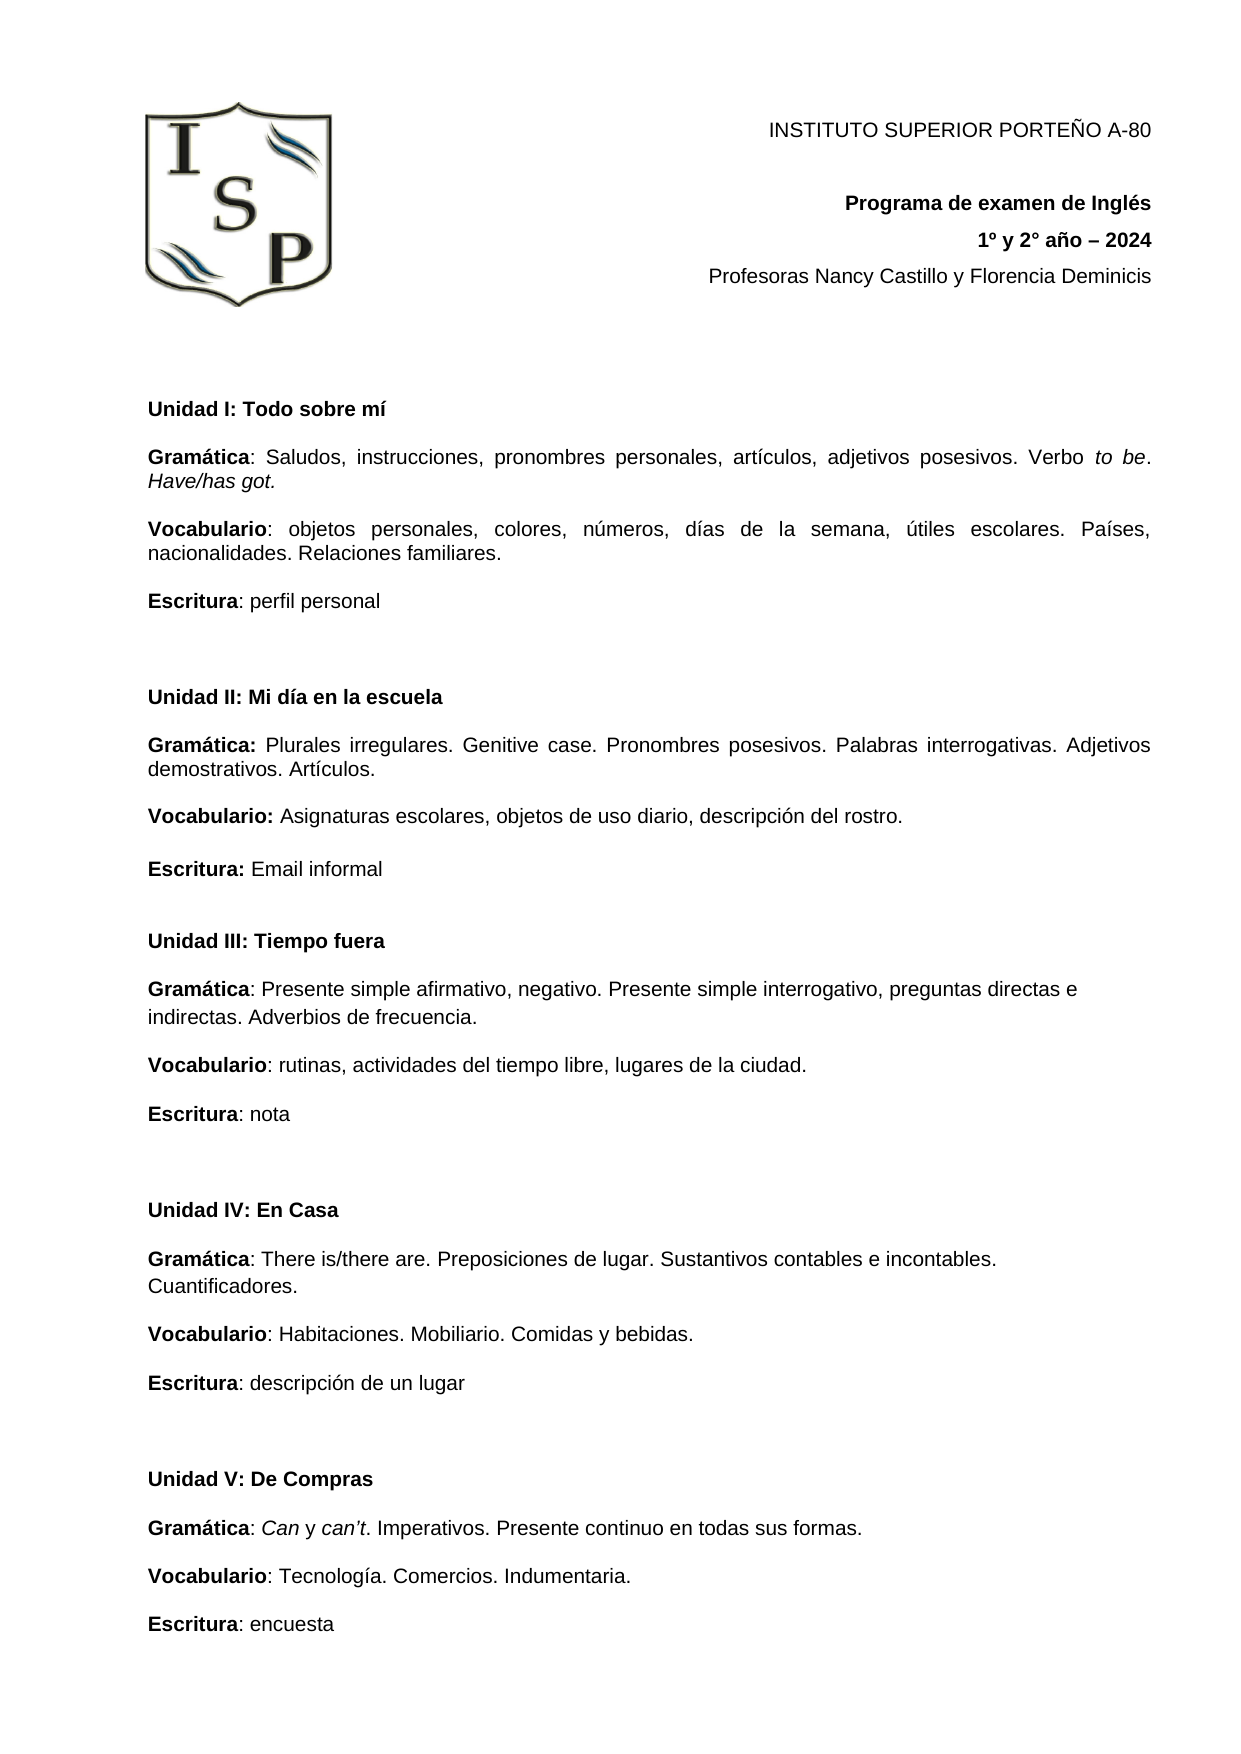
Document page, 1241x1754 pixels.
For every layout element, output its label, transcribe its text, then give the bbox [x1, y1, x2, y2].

text Vocabulario: Asignaturas escolares, objetos de uso diario, descripción del rostro. [148, 804, 1152, 828]
text Unidad III: Tiempo fuera [148, 929, 1152, 953]
text Escritura: descripción de un lugar [148, 1371, 1152, 1394]
text Escritura: Email informal [148, 857, 1152, 881]
text Vocabulario: rutinas, actividades del tiempo libre, lugares de la ciudad. [148, 1053, 1152, 1077]
text Unidad V: De Compras [148, 1467, 1152, 1491]
text Escritura: nota [148, 1101, 1152, 1125]
text Vocabulario: Tecnología. Comercios. Indumentaria. [148, 1564, 1152, 1588]
text Unidad I: Todo sobre mí [148, 397, 1152, 421]
text Unidad IV: En Casa [148, 1198, 1152, 1222]
picture [145, 102, 333, 307]
text INSTITUTO SUPERIOR PORTEÑO A-80 [333, 118, 1152, 142]
text Programa de examen de Inglés [333, 191, 1152, 215]
text Gramática: Plurales irregulares. Genitive case. Pronombres posesivos. Palabras interrogativas. Adjetivos demostrativos. Artículos. [148, 732, 1152, 780]
text Gramática: There is/there are. Preposiciones de lugar. Sustantivos contables e incontables. Cuantificadores. [148, 1246, 1152, 1298]
text Unidad II: Mi día en la escuela [148, 684, 1152, 708]
text Escritura: perfil personal [148, 589, 1152, 613]
text Gramática: Presente simple afirmativo, negativo. Presente simple interrogativo, preguntas directas e indirectas. Adverbios de frecuencia. [148, 977, 1152, 1029]
text Vocabulario: objetos personales, colores, números, días de la semana, útiles escolares. Países, nacionalidades. Relaciones familiares. [148, 517, 1152, 565]
text Escritura: encuesta [148, 1612, 1152, 1636]
text 1º y 2° año – 2024 [333, 227, 1152, 251]
text Profesoras Nancy Castillo y Florencia Deminicis [333, 264, 1152, 288]
text Vocabulario: Habitaciones. Mobiliario. Comidas y bebidas. [148, 1322, 1152, 1346]
text Gramática: Saludos, instrucciones, pronombres personales, artículos, adjetivos posesivos. Verbo to be. Have/has got. [148, 445, 1152, 493]
text Gramática: Can y can’t. Imperativos. Presente continuo en todas sus formas. [148, 1516, 1152, 1539]
